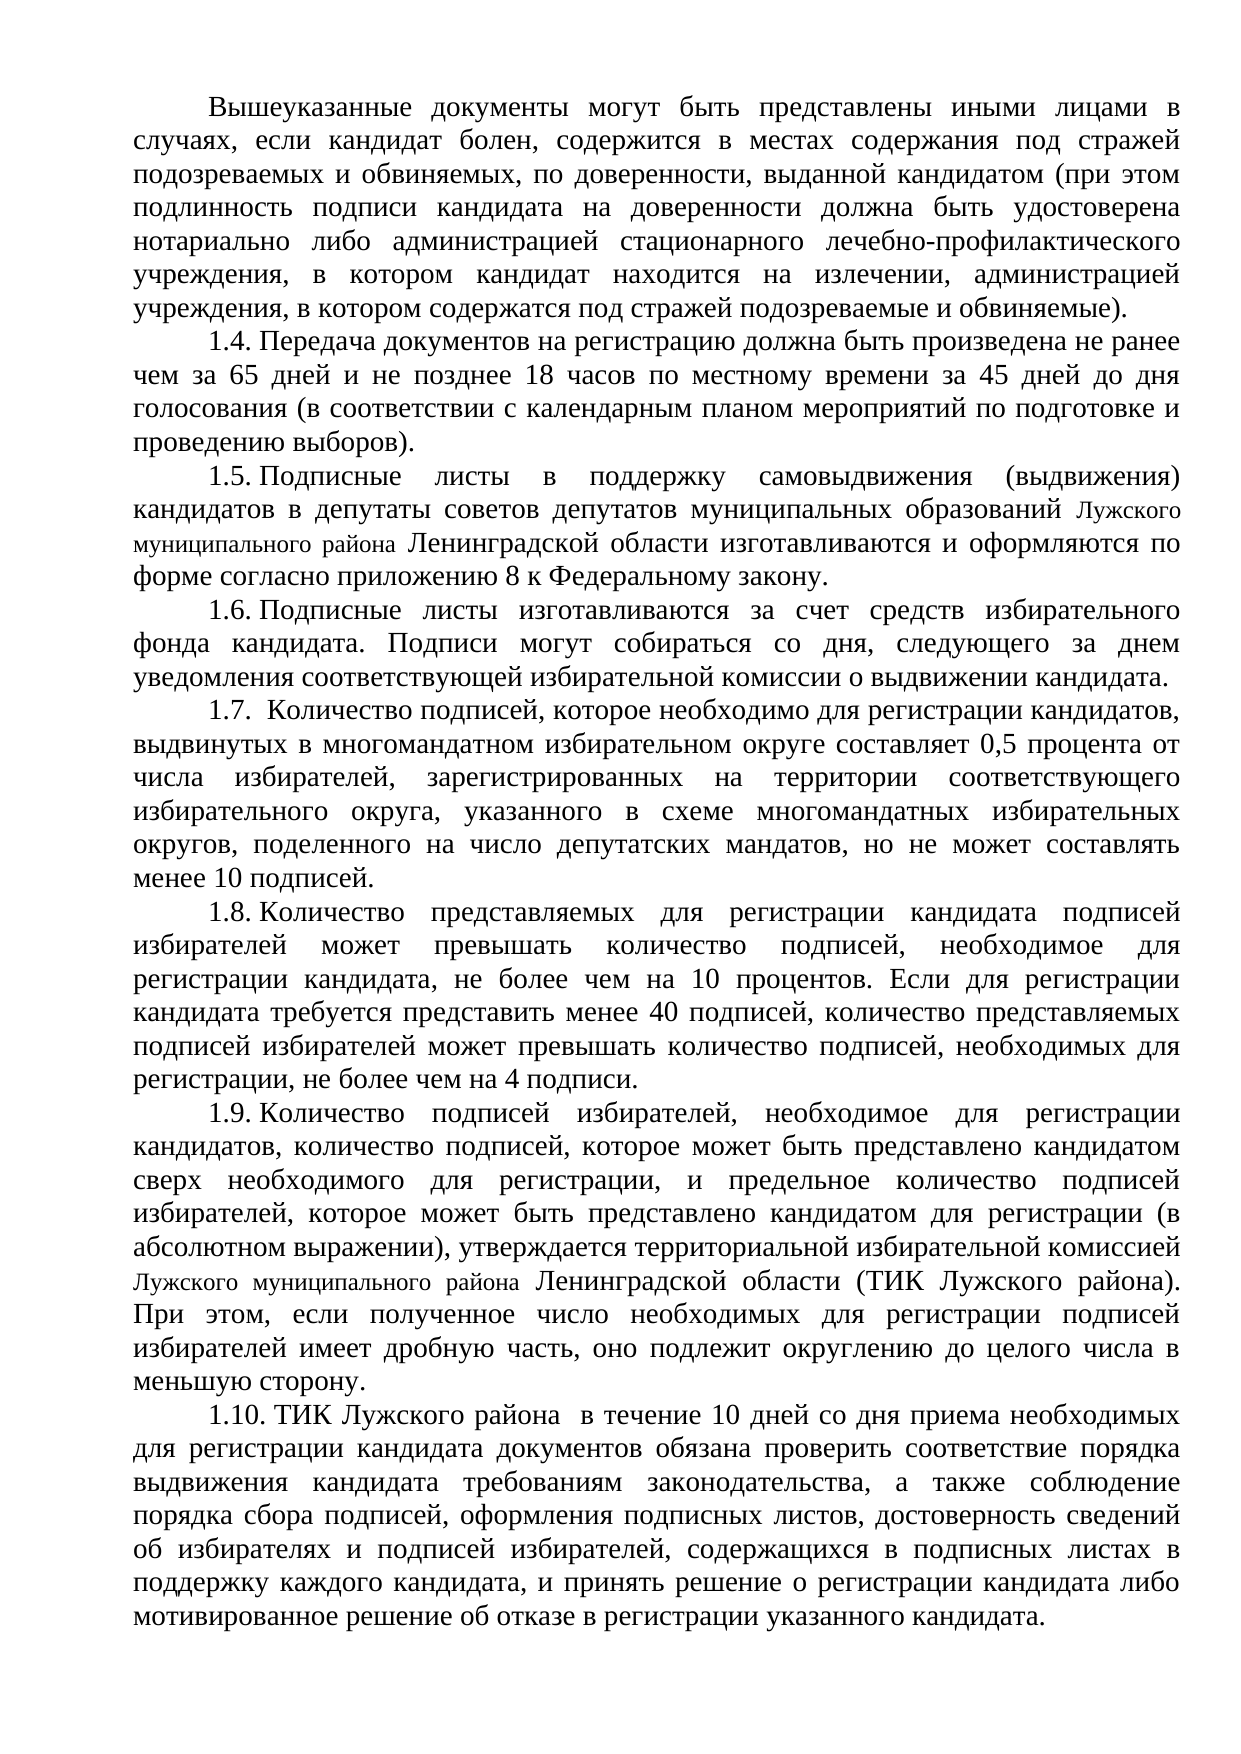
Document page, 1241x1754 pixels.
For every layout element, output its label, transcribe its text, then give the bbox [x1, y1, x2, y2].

text 1.9. Количество подписей избирателей, необходимое для регистрации кандидатов, количество подписей, которое может быть представлено кандидатом сверх необходимого для регистрации, и предельное количество подписей избирателей, которое может быть представлено кандидатом для регистрации (в абсолютном выражении), утверждается территориальной избирательной комиссией Лужского муниципального района Ленинградской области (ТИК Лужского района). При этом, если полученное число необходимых для регистрации подписей избирателей имеет дробную часть, оно подлежит округлению до целого числа в меньшую сторону. [133, 1095, 1181, 1397]
text 1.7. Количество подписей, которое необходимо для регистрации кандидатов, выдвинутых в многомандатном избирательном округе составляет 0,5 процента от числа избирателей, зарегистрированных на территории соответствующего избирательного округа, указанного в схеме многомандатных избирательных округов, поделенного на число депутатских мандатов, но не может составлять менее 10 подписей. [133, 692, 1181, 894]
text 1.4. Передача документов на регистрацию должна быть произведена не ранее чем за 65 дней и не позднее 18 часов по местному времени за 45 дней до дня голосования (в соответствии с календарным планом мероприятий по подготовке и проведению выборов). [133, 323, 1181, 458]
text 1.5. Подписные листы в поддержку самовыдвижения (выдвижения) кандидатов в депутаты советов депутатов муниципальных образований Лужского муниципального района Ленинградской области изготавливаются и оформляются по форме согласно приложению 8 к Федеральному закону. [133, 458, 1181, 592]
text 1.8. Количество представляемых для регистрации кандидата подписей избирателей может превышать количество подписей, необходимое для регистрации кандидата, не более чем на 10 процентов. Если для регистрации кандидата требуется представить менее 40 подписей, количество представляемых подписей избирателей может превышать количество подписей, необходимых для регистрации, не более чем на 4 подписи. [133, 894, 1181, 1095]
text Вышеуказанные документы могут быть представлены иными лицами в случаях, если кандидат болен, содержится в местах содержания под стражей подозреваемых и обвиняемых, по доверенности, выданной кандидатом (при этом подлинность подписи кандидата на доверенности должна быть удостоверена нотариально либо администрацией стационарного лечебно-профилактического учреждения, в котором кандидат находится на излечении, администрацией учреждения, в котором содержатся под стражей подозреваемые и обвиняемые). [133, 89, 1181, 323]
text 1.6. Подписные листы изготавливаются за счет средств избирательного фонда кандидата. Подписи могут собираться со дня, следующего за днем уведомления соответствующей избирательной комиссии о выдвижении кандидата. [133, 592, 1181, 692]
text 1.10. ТИК Лужского района в течение 10 дней со дня приема необходимых для регистрации кандидата документов обязана проверить соответствие порядка выдвижения кандидата требованиям законодательства, а также соблюдение порядка сбора подписей, оформления подписных листов, достоверность сведений об избирателях и подписей избирателей, содержащихся в подписных листах в поддержку каждого кандидата, и принять решение о регистрации кандидата либо мотивированное решение об отказе в регистрации указанного кандидата. [133, 1397, 1181, 1632]
